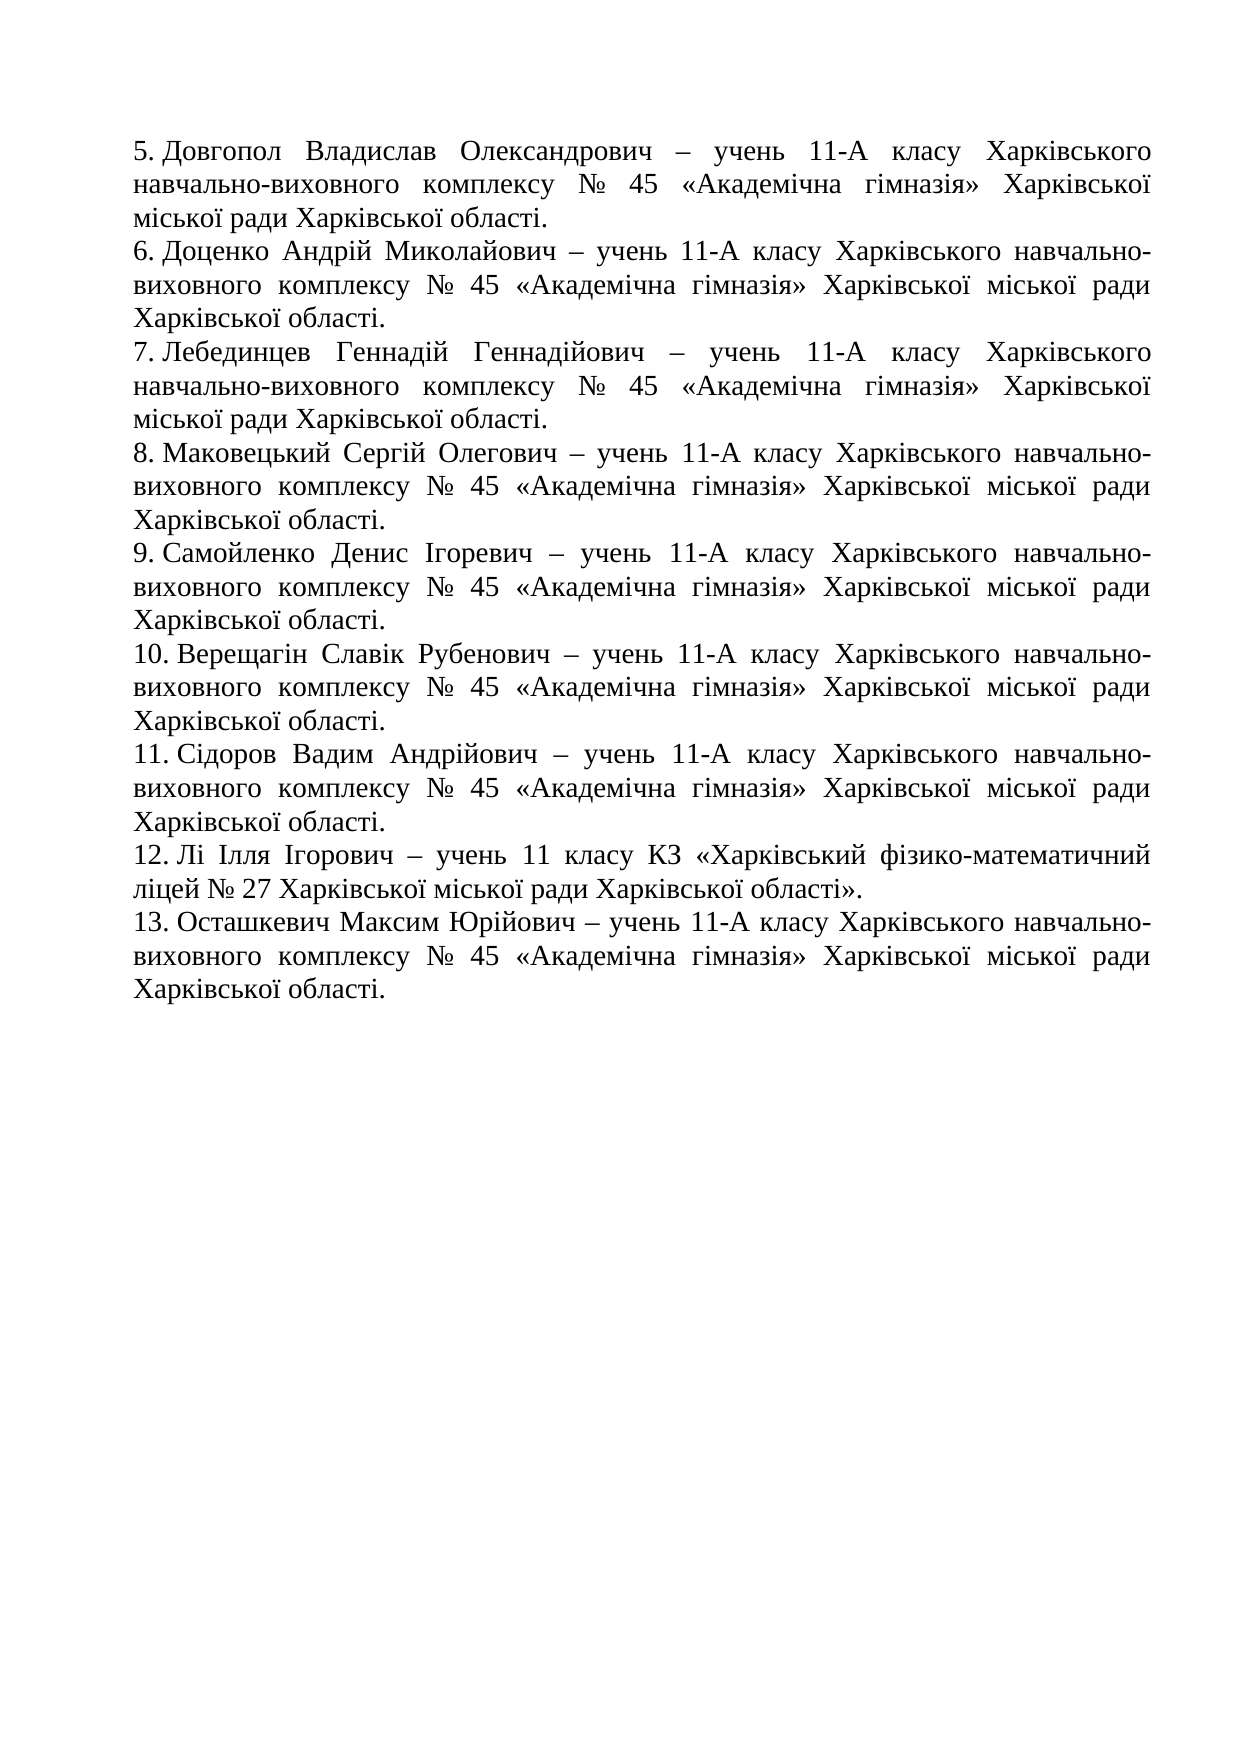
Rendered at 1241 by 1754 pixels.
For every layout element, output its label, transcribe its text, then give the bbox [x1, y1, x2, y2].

text 11. Сідоров Вадим Андрійович – учень 11-А класу Харківського навчально-виховного комплексу № 45 «Академічна гімназія» Харківської міської ради Харківської області. [133, 737, 1152, 837]
text 13. Осташкевич Максим Юрійович – учень 11-А класу Харківського навчально-виховного комплексу № 45 «Академічна гімназія» Харківської міської ради Харківської області. [133, 904, 1152, 1005]
text 12. Лі Ілля Ігорович – учень 11 класу КЗ «Харківський фізико-математичний ліцей № 27 Харківської міської ради Харківської області». [133, 837, 1152, 904]
text 5. Довгопол Владислав Олександрович – учень 11-А класу Харківського навчально-виховного комплексу № 45 «Академічна гімназія» Харківської міської ради Харківської області. [133, 133, 1152, 233]
text 7. Лебединцев Геннадій Геннадійович – учень 11-А класу Харківського навчально-виховного комплексу № 45 «Академічна гімназія» Харківської міської ради Харківської області. [133, 334, 1152, 435]
text 6. Доценко Андрій Миколайович – учень 11-А класу Харківського навчально-виховного комплексу № 45 «Академічна гімназія» Харківської міської ради Харківської області. [133, 233, 1152, 334]
text 8. Маковецький Сергій Олегович – учень 11-А класу Харківського навчально-виховного комплексу № 45 «Академічна гімназія» Харківської міської ради Харківської області. [133, 435, 1152, 535]
text 9. Самойленко Денис Ігоревич – учень 11-А класу Харківського навчально-виховного комплексу № 45 «Академічна гімназія» Харківської міської ради Харківської області. [133, 535, 1152, 636]
text 10. Верещагін Славік Рубенович – учень 11-А класу Харківського навчально-виховного комплексу № 45 «Академічна гімназія» Харківської міської ради Харківської області. [133, 636, 1152, 737]
